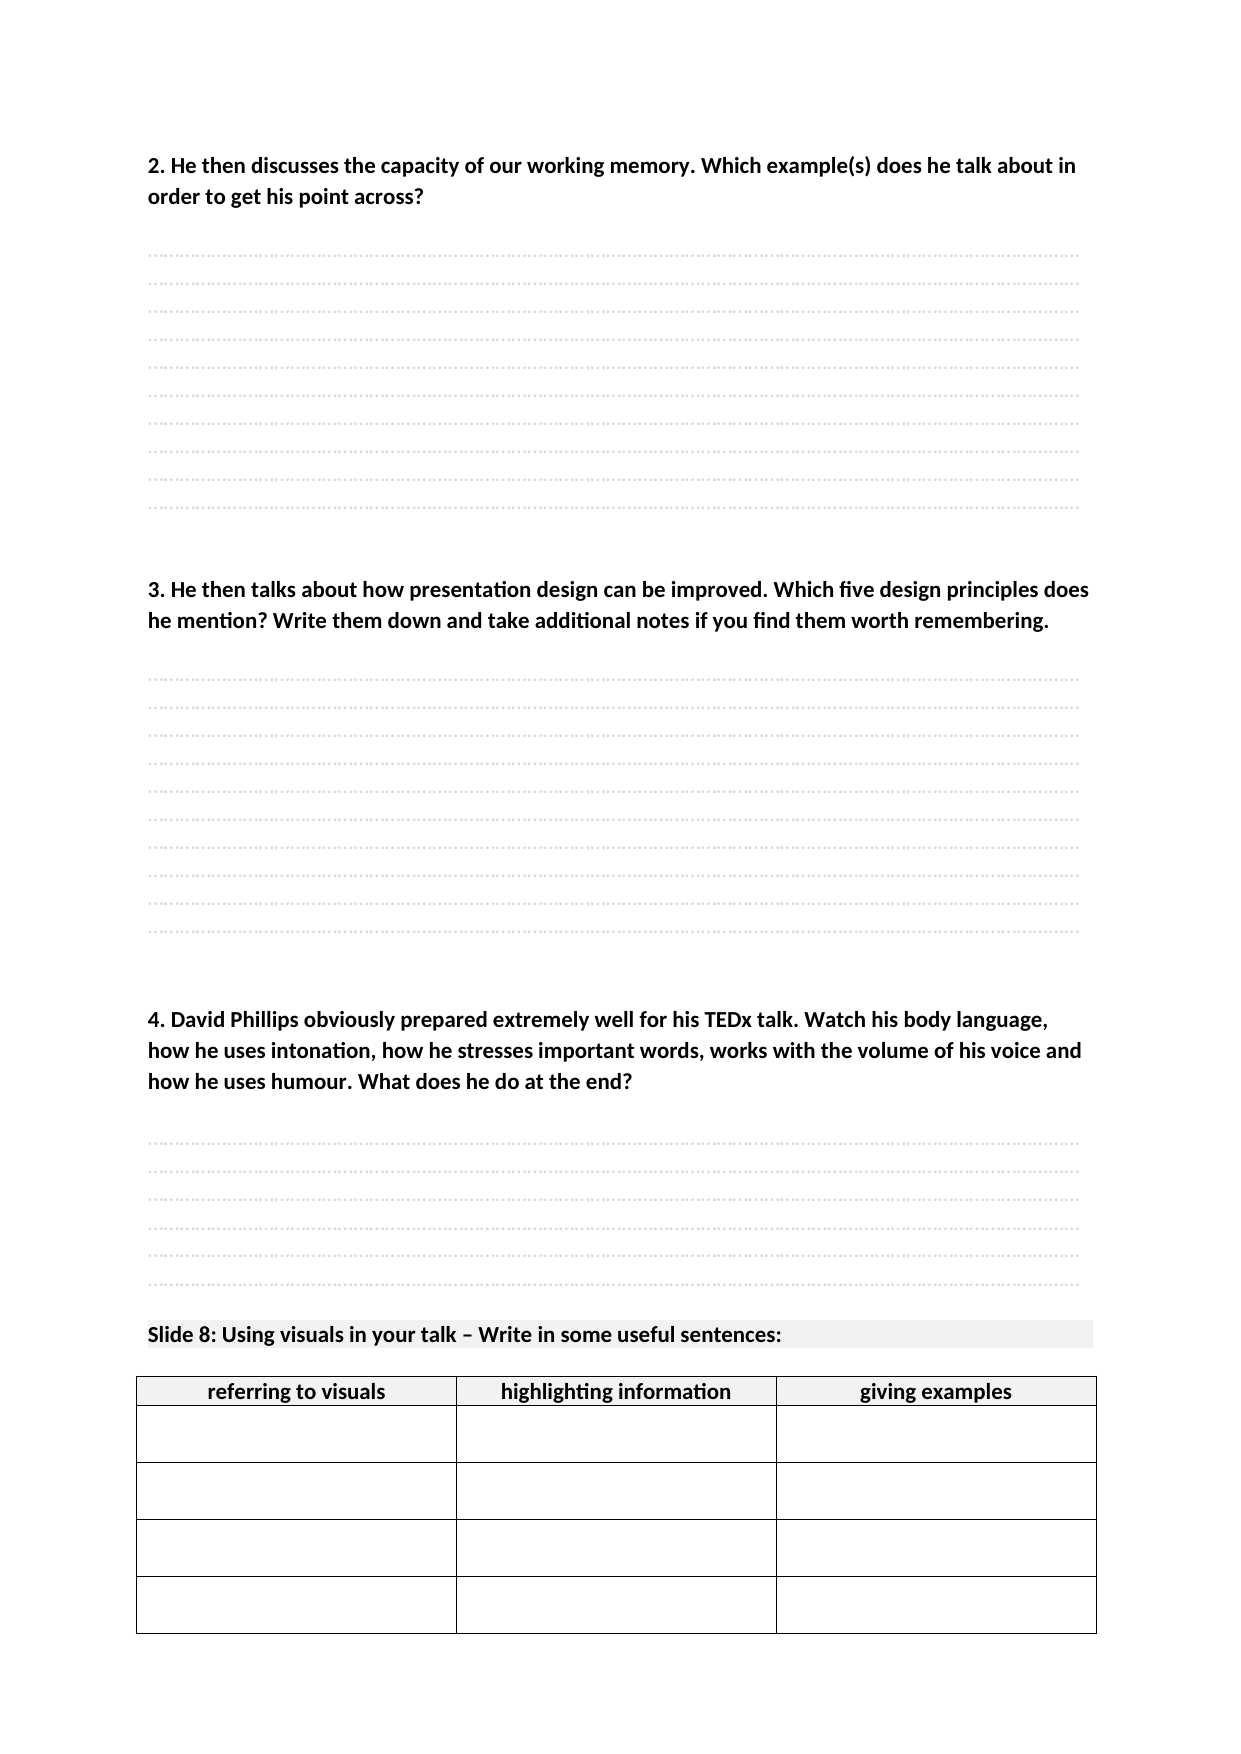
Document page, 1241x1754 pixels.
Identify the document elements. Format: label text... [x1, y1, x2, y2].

table_cell [777, 1406, 1096, 1462]
table_cell [137, 1577, 456, 1633]
text Slide 8: Using visuals in your talk – Write in some useful sentences: [148, 1320, 1093, 1348]
table_cell [777, 1577, 1096, 1633]
table_cell [457, 1463, 776, 1519]
text 3. He then talks about how presentation design can be improved. Which five design principles does he mention? Write them down and take additional notes if you find them worth remembering. [148, 572, 1093, 634]
table_header giving examples [777, 1377, 1096, 1405]
table_header referring to visuals [137, 1377, 456, 1405]
table_cell [137, 1406, 456, 1462]
table_cell [457, 1520, 776, 1576]
table_cell [137, 1520, 456, 1576]
text 4. David Phillips obviously prepared extremely well for his TEDx talk. Watch his body language, how he uses intonation, how he stresses important words, works with the volume of his voice and how he uses humour. What does he do at the end? [148, 1002, 1093, 1096]
table_cell [137, 1463, 456, 1519]
table_cell [457, 1577, 776, 1633]
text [148, 235, 1093, 375]
table_cell [457, 1406, 776, 1462]
text 2. He then discusses the capacity of our working memory. Which example(s) does he talk about in order to get his point across? [148, 148, 1093, 210]
table_header highlighting information [457, 1377, 776, 1405]
table_cell [777, 1520, 1096, 1576]
text …………………………………………………………………………………………………………………………………………………………… [148, 1123, 1093, 1152]
table_cell [777, 1463, 1096, 1519]
